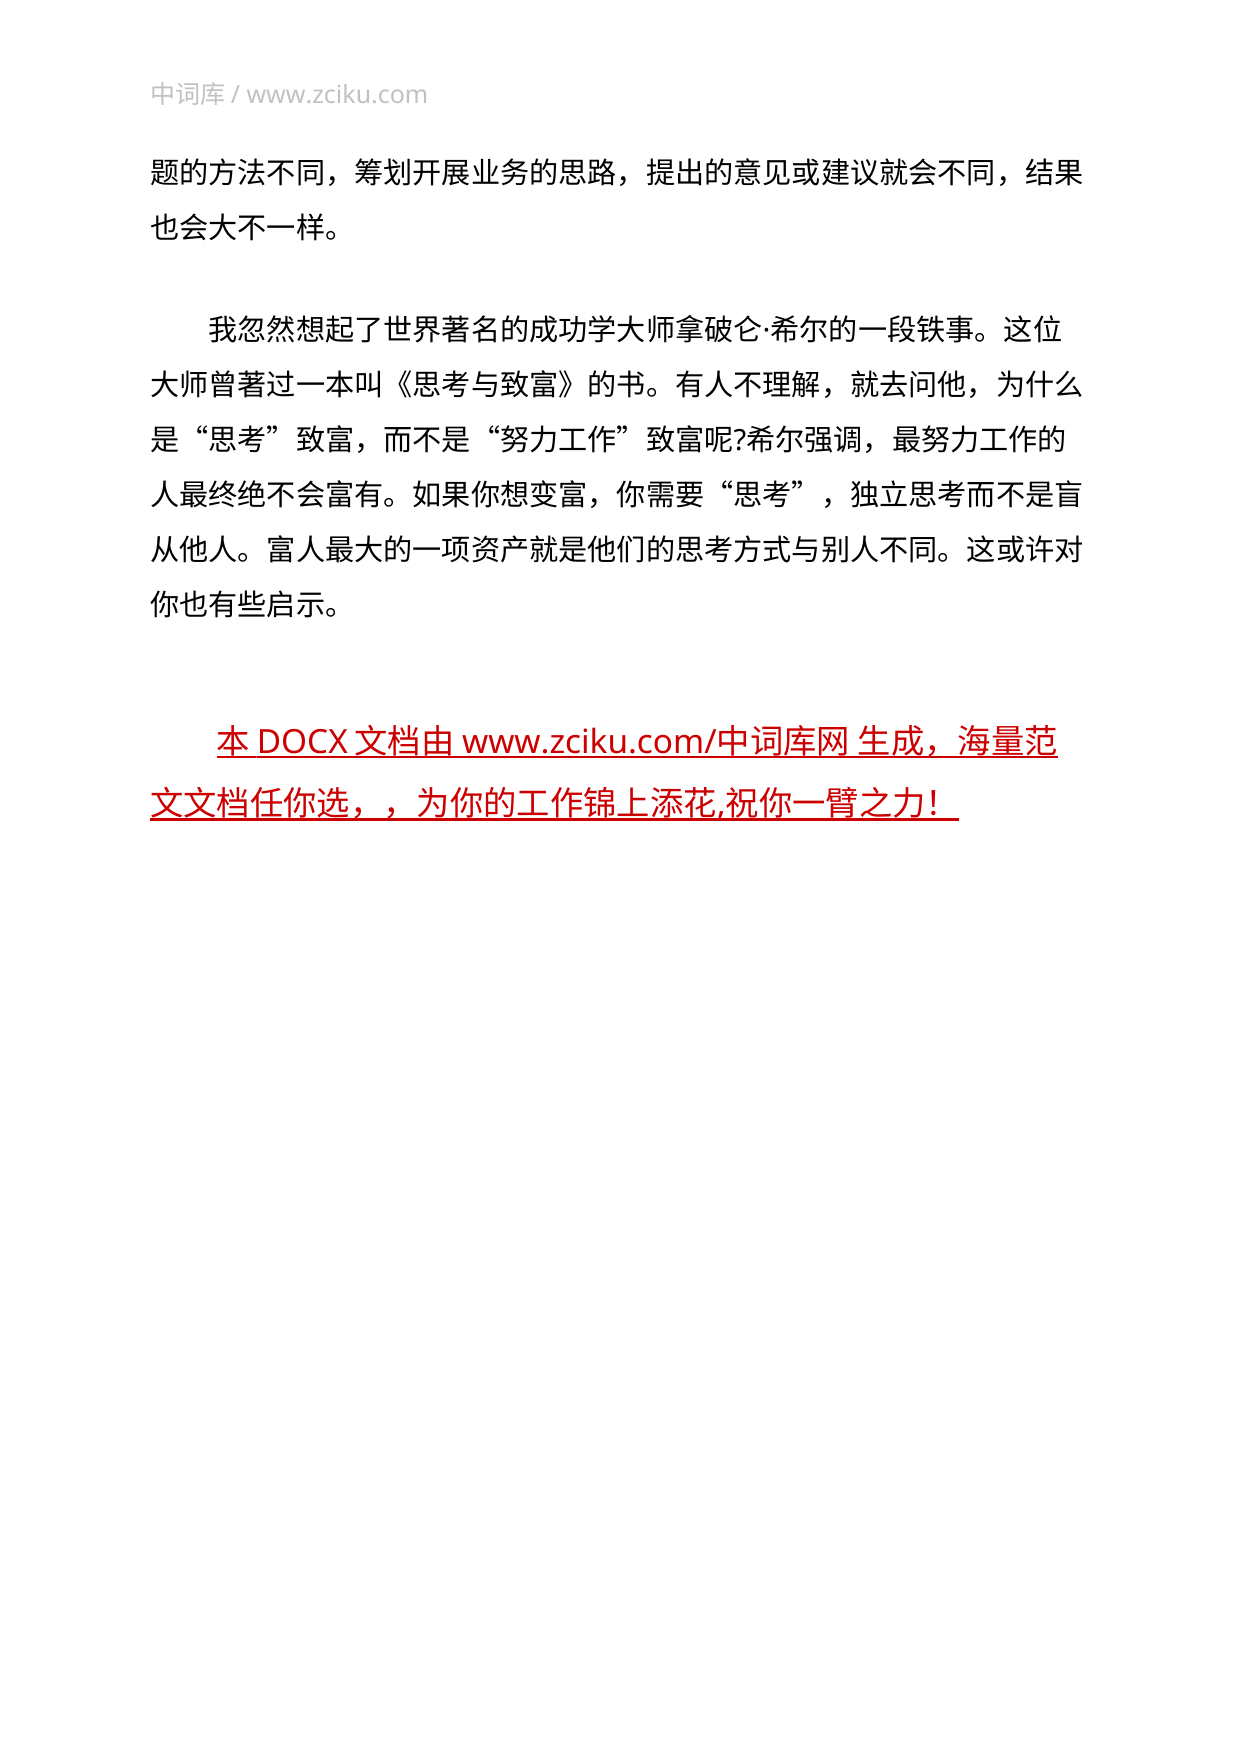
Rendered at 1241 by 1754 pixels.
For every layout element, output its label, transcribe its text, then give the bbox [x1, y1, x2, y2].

text 本DOCX文档由 www.zciku.com/中词库网 生成，海量范文文档任你选，，为你的工作锦上添花,祝你一臂之力！ [150, 714, 1090, 826]
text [150, 150, 1090, 247]
text 我忽然想起了世界著名的成功学大师拿破仑·希尔的一段铁事。这位大师曾著过一本叫《思考与致富》的书。有人不理解，就去问他，为什么是“思考”致富，而不是“努力工作”致富呢?希尔强调，最努力工作的人最终绝不会富有。如果你想变富，你需要“思考”，独立思考而不是盲从他人。富人最大的一项资产就是他们的思考方式与别人不同。这或许对你也有些启示。 [150, 307, 1090, 624]
